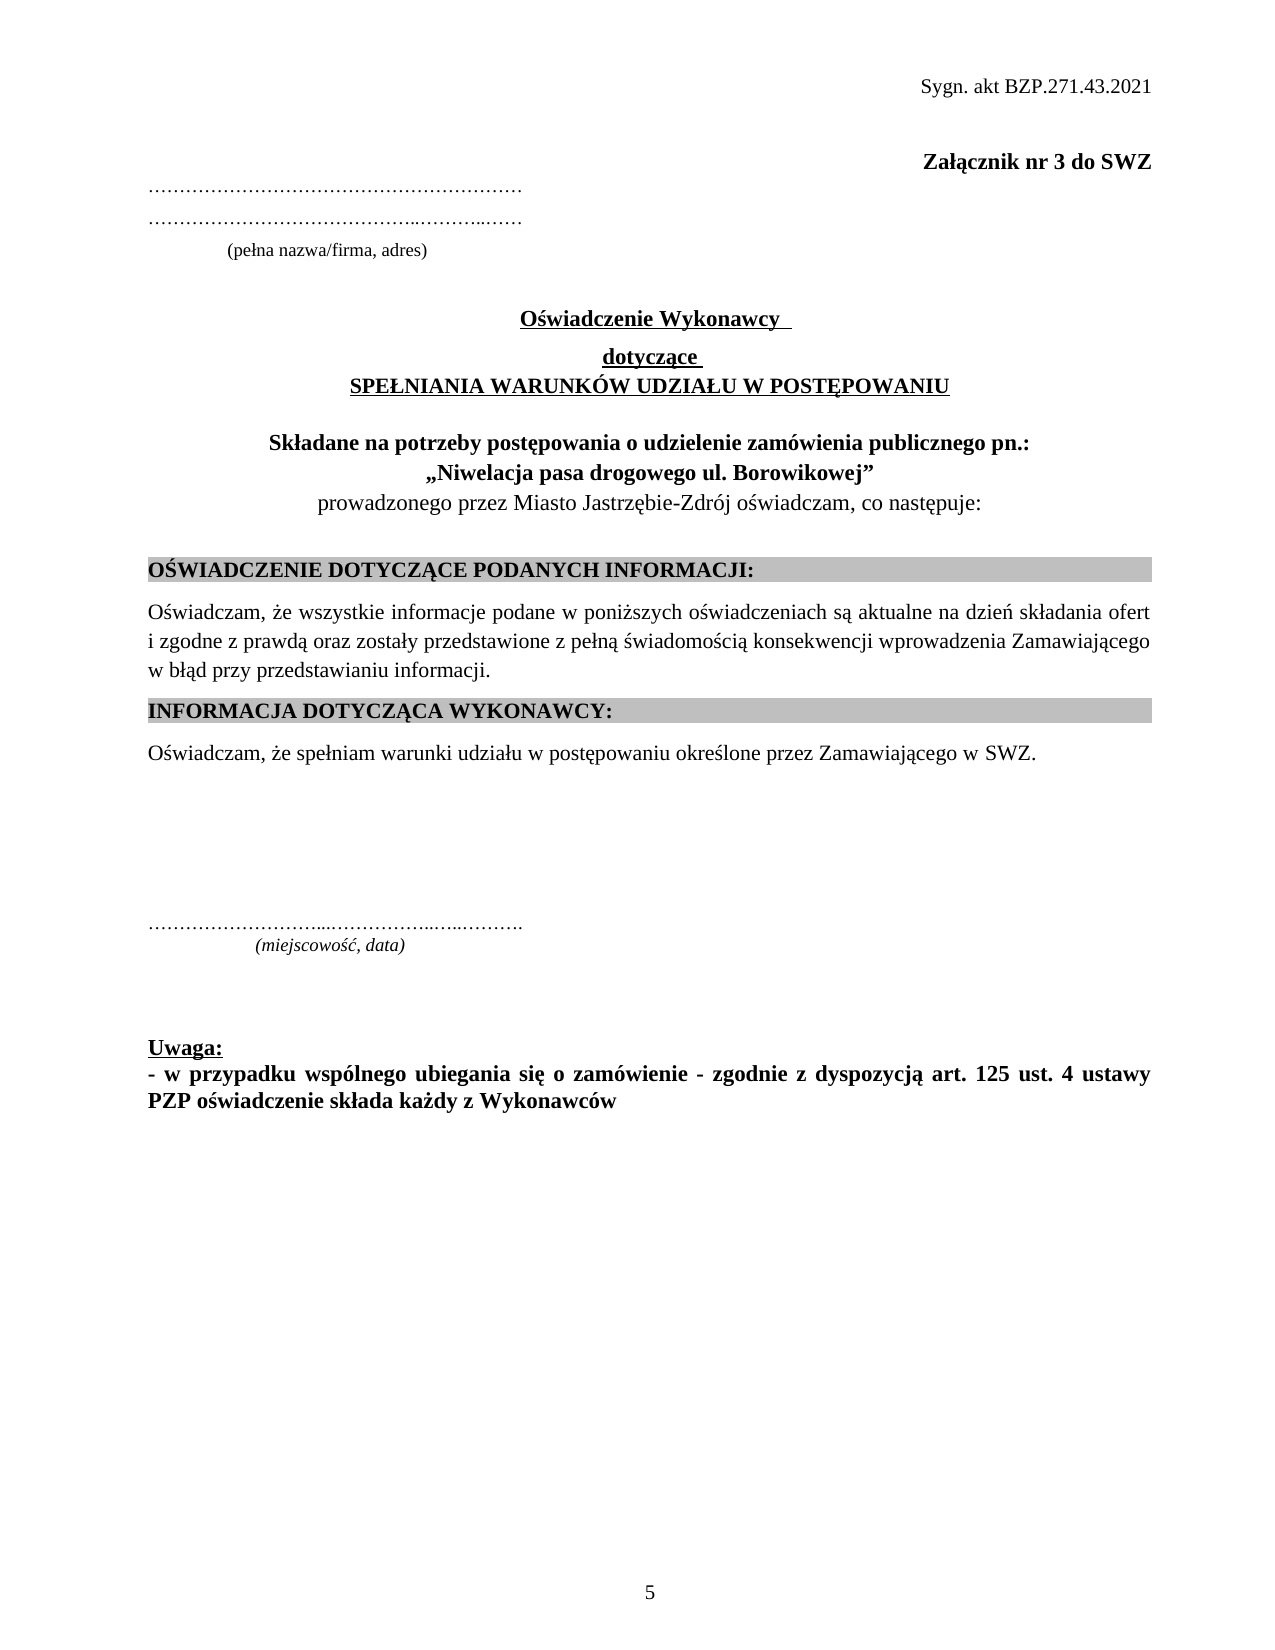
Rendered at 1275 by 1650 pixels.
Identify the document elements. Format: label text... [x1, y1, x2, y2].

text Oświadczam, że wszystkie informacje podane w poniższych oświadczeniach są aktualne na dzień składania ofert i zgodne z prawdą oraz zostały przedstawione z pełną świadomością konsekwencji wprowadzenia Zamawiającego w błąd przy przedstawianiu informacji. [148, 599, 1152, 682]
text - w przypadku wspólnego ubiegania się o zamówienie - zgodnie z dyspozycją art. 125 ust. 4 ustawy PZP oświadczenie składa każdy z Wykonawców [148, 1061, 1152, 1113]
text SPEŁNIANIA WARUNKÓW UDZIAŁU W POSTĘPOWANIU [148, 373, 1152, 399]
text (miejscowość, data) [148, 933, 1152, 955]
text OŚWIADCZENIE DOTYCZĄCE PODANYCH INFORMACJI: [148, 557, 1152, 582]
text dotyczące [148, 343, 1152, 370]
text „Niwelacja pasa drogowego ul. Borowikowej” [148, 459, 1152, 485]
text INFORMACJA DOTYCZĄCA WYKONAWCY: [148, 698, 1152, 723]
text prowadzonego przez Miasto Jastrzębie-Zdrój oświadczam, co następuje: [148, 489, 1152, 516]
text ………………………...……………..…..………. [148, 912, 1152, 933]
text Oświadczam, że spełniam warunki udziału w postępowaniu określone przez Zamawiającego w SWZ. [148, 739, 1152, 765]
text Uwaga: [148, 1034, 1152, 1061]
text Załącznik nr 3 do SWZ [148, 148, 1152, 175]
text Oświadczenie Wykonawcy [148, 305, 1152, 331]
text Składane na potrzeby postępowania o udzielenie zamówienia publicznego pn.: [148, 429, 1152, 455]
text …………………………………………………………………………………………..………..…… [148, 175, 532, 228]
text (pełna nazwa/firma, adres) [148, 239, 532, 261]
